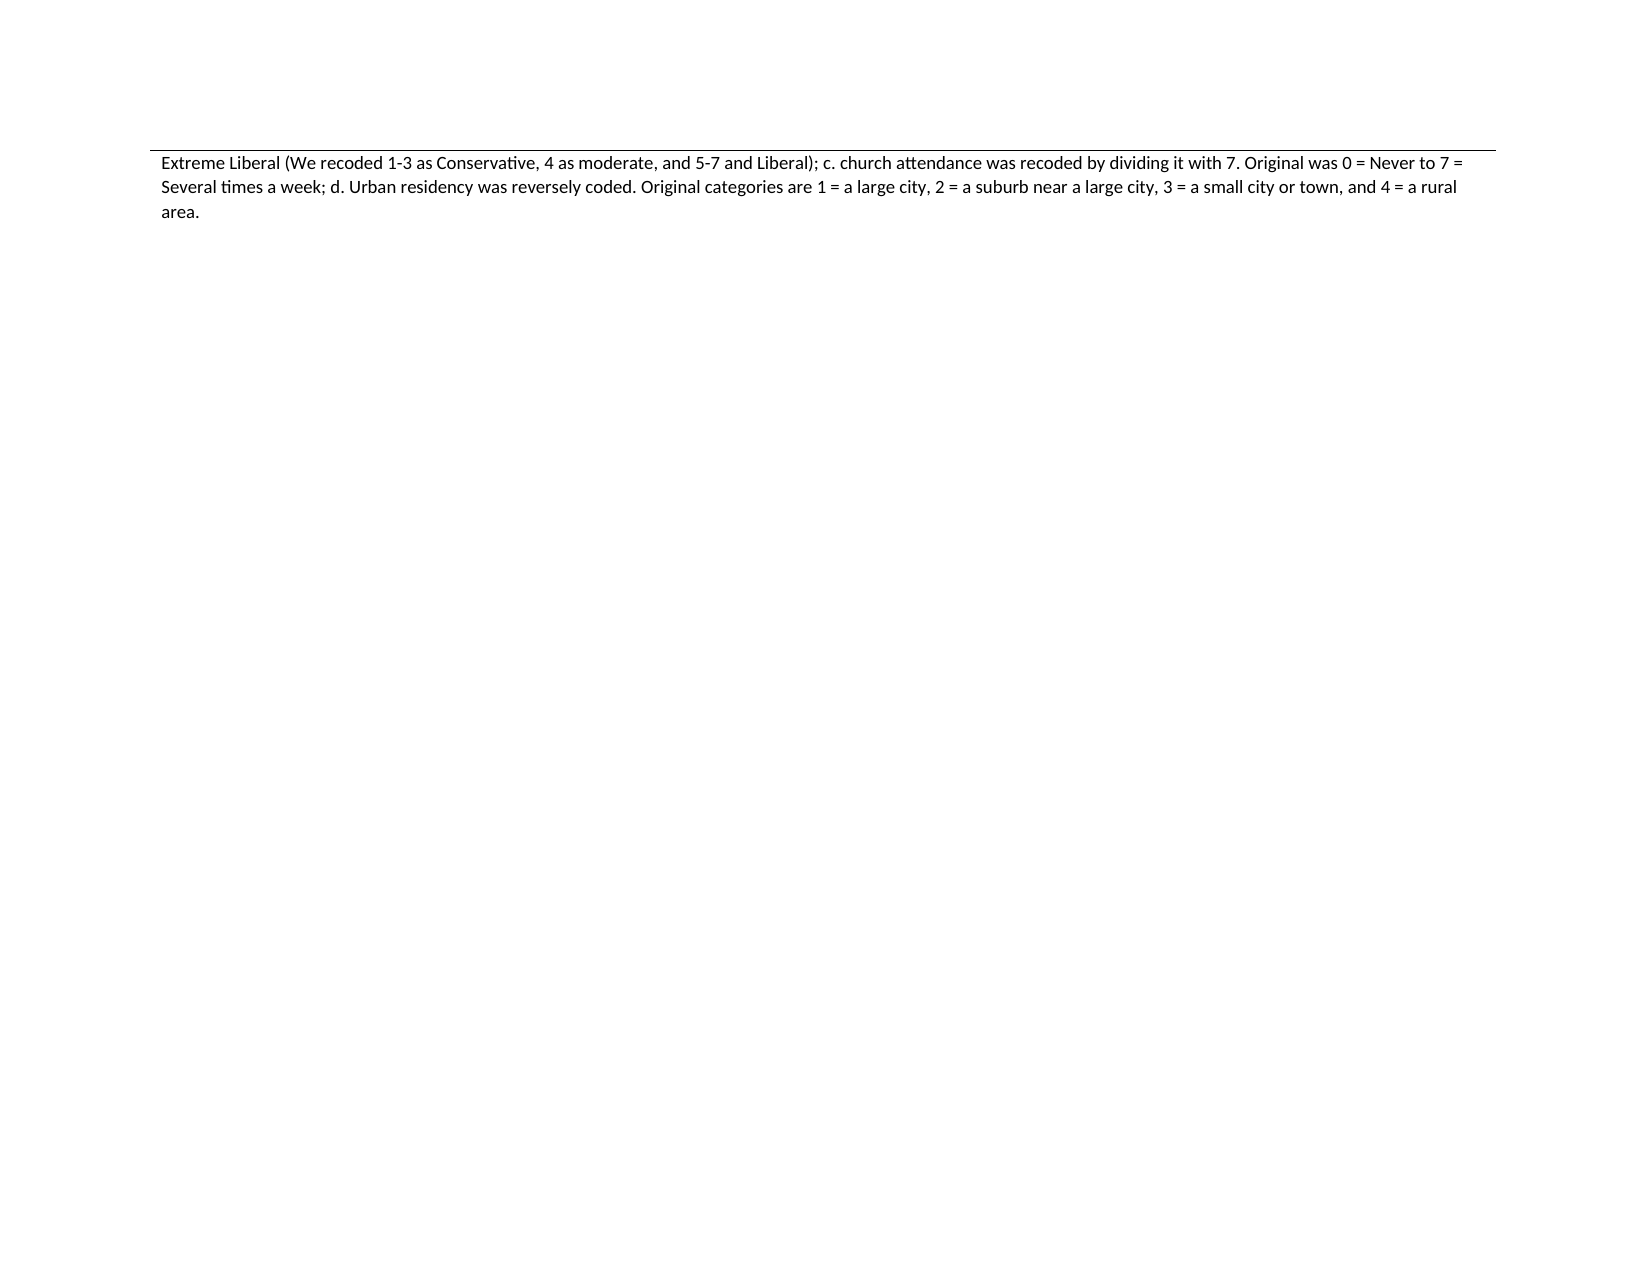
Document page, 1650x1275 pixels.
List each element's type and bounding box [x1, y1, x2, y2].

table_cell [150, 151, 1496, 225]
